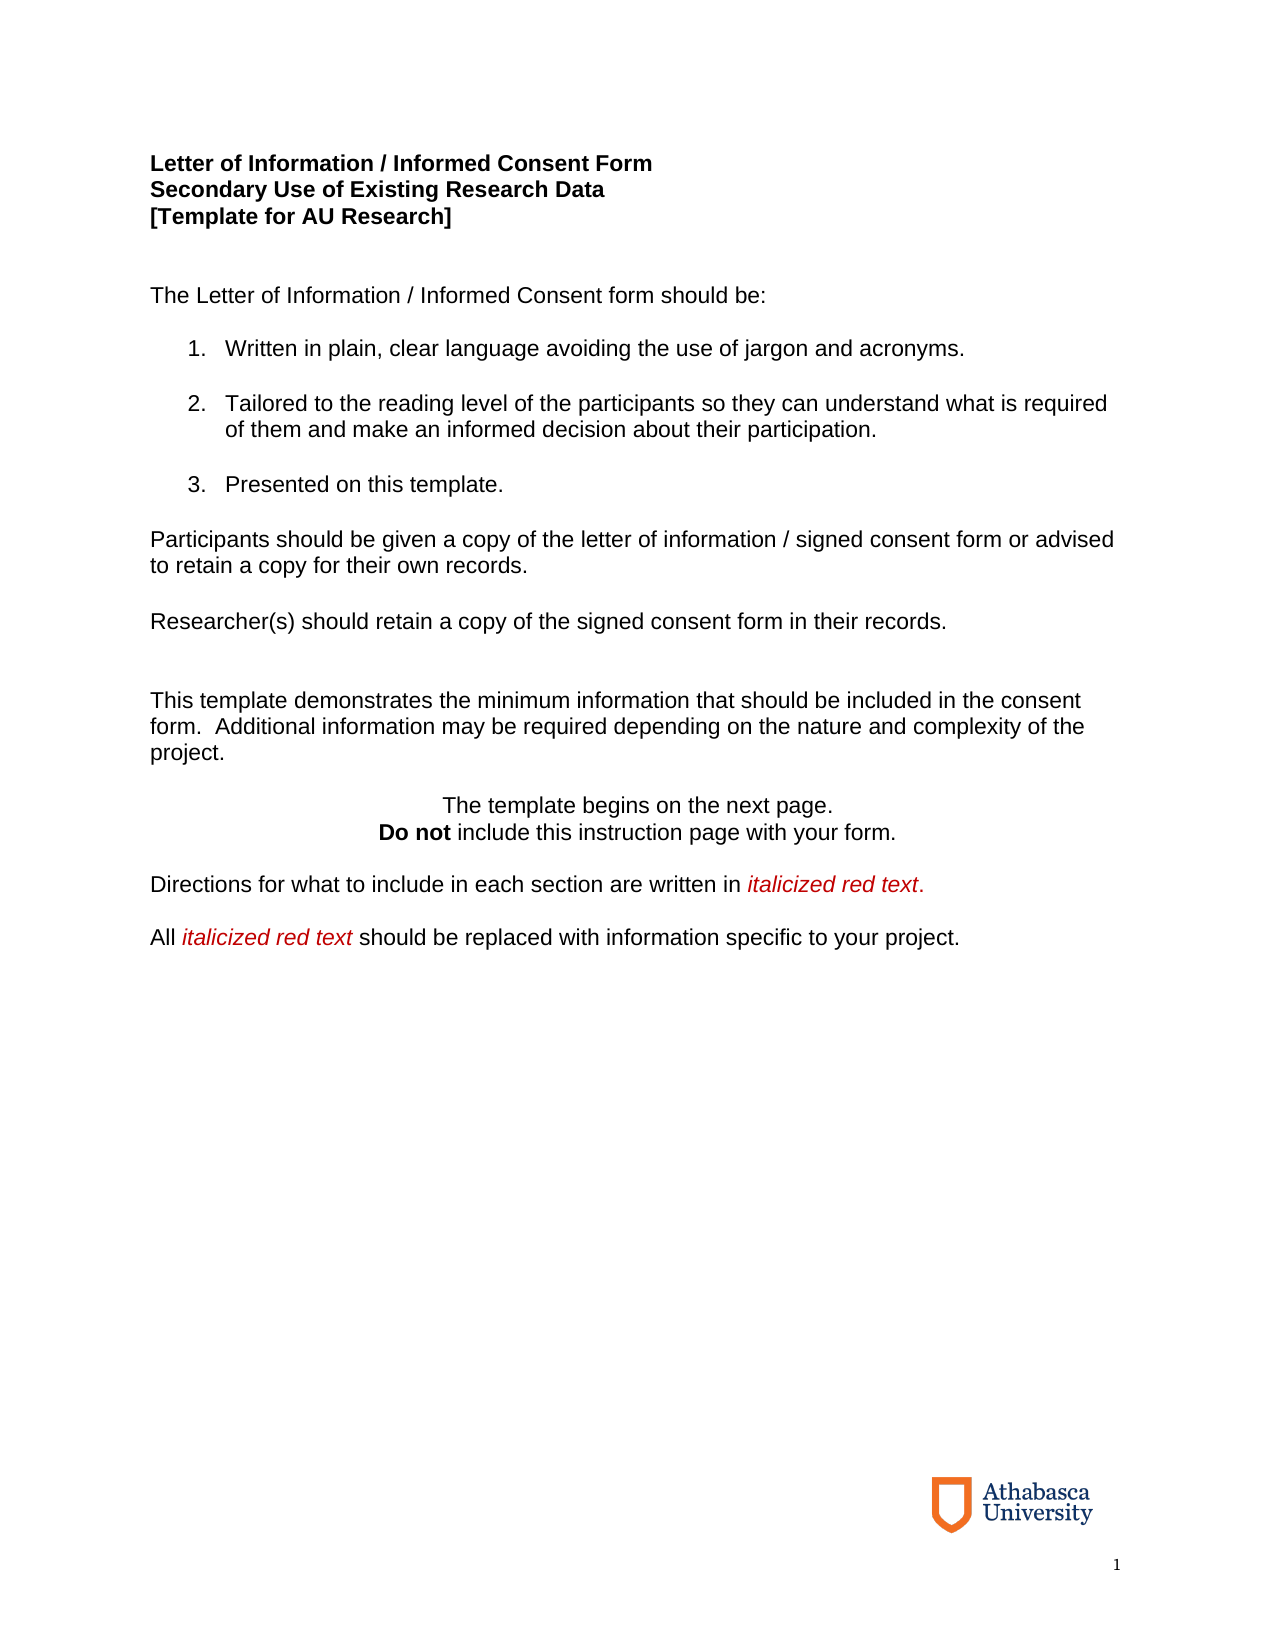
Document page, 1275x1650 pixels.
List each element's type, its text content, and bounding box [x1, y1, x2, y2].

text This template demonstrates the minimum information that should be included in the consent form. Additional information may be required depending on the nature and complexity of the project. [150, 687, 1125, 766]
text All italicized red text should be replaced with information specific to your project. [150, 924, 1125, 950]
text [Template for AU Research] [150, 203, 1125, 229]
text Secondary Use of Existing Research Data [150, 176, 1125, 203]
text Do not include this instruction page with your form. [150, 818, 1125, 845]
text The template begins on the next page. [150, 792, 1125, 818]
list Tailored to the reading level of the participants so they can understand what is required of them and make an informed decision about their participation. [187, 389, 1125, 471]
text Directions for what to include in each section are written in italicized red text. [150, 871, 1125, 897]
list Written in plain, clear language avoiding the use of jargon and acronyms. [187, 334, 1125, 389]
list Presented on this template. [187, 471, 1125, 526]
text Participants should be given a copy of the letter of information / signed consent form or advised to retain a copy for their own records. [150, 526, 1125, 608]
text Letter of Information / Informed Consent Form [150, 150, 1125, 176]
text The Letter of Information / Informed Consent form should be: [150, 282, 1125, 308]
text Researcher(s) should retain a copy of the signed consent form in their records. [150, 608, 1125, 634]
